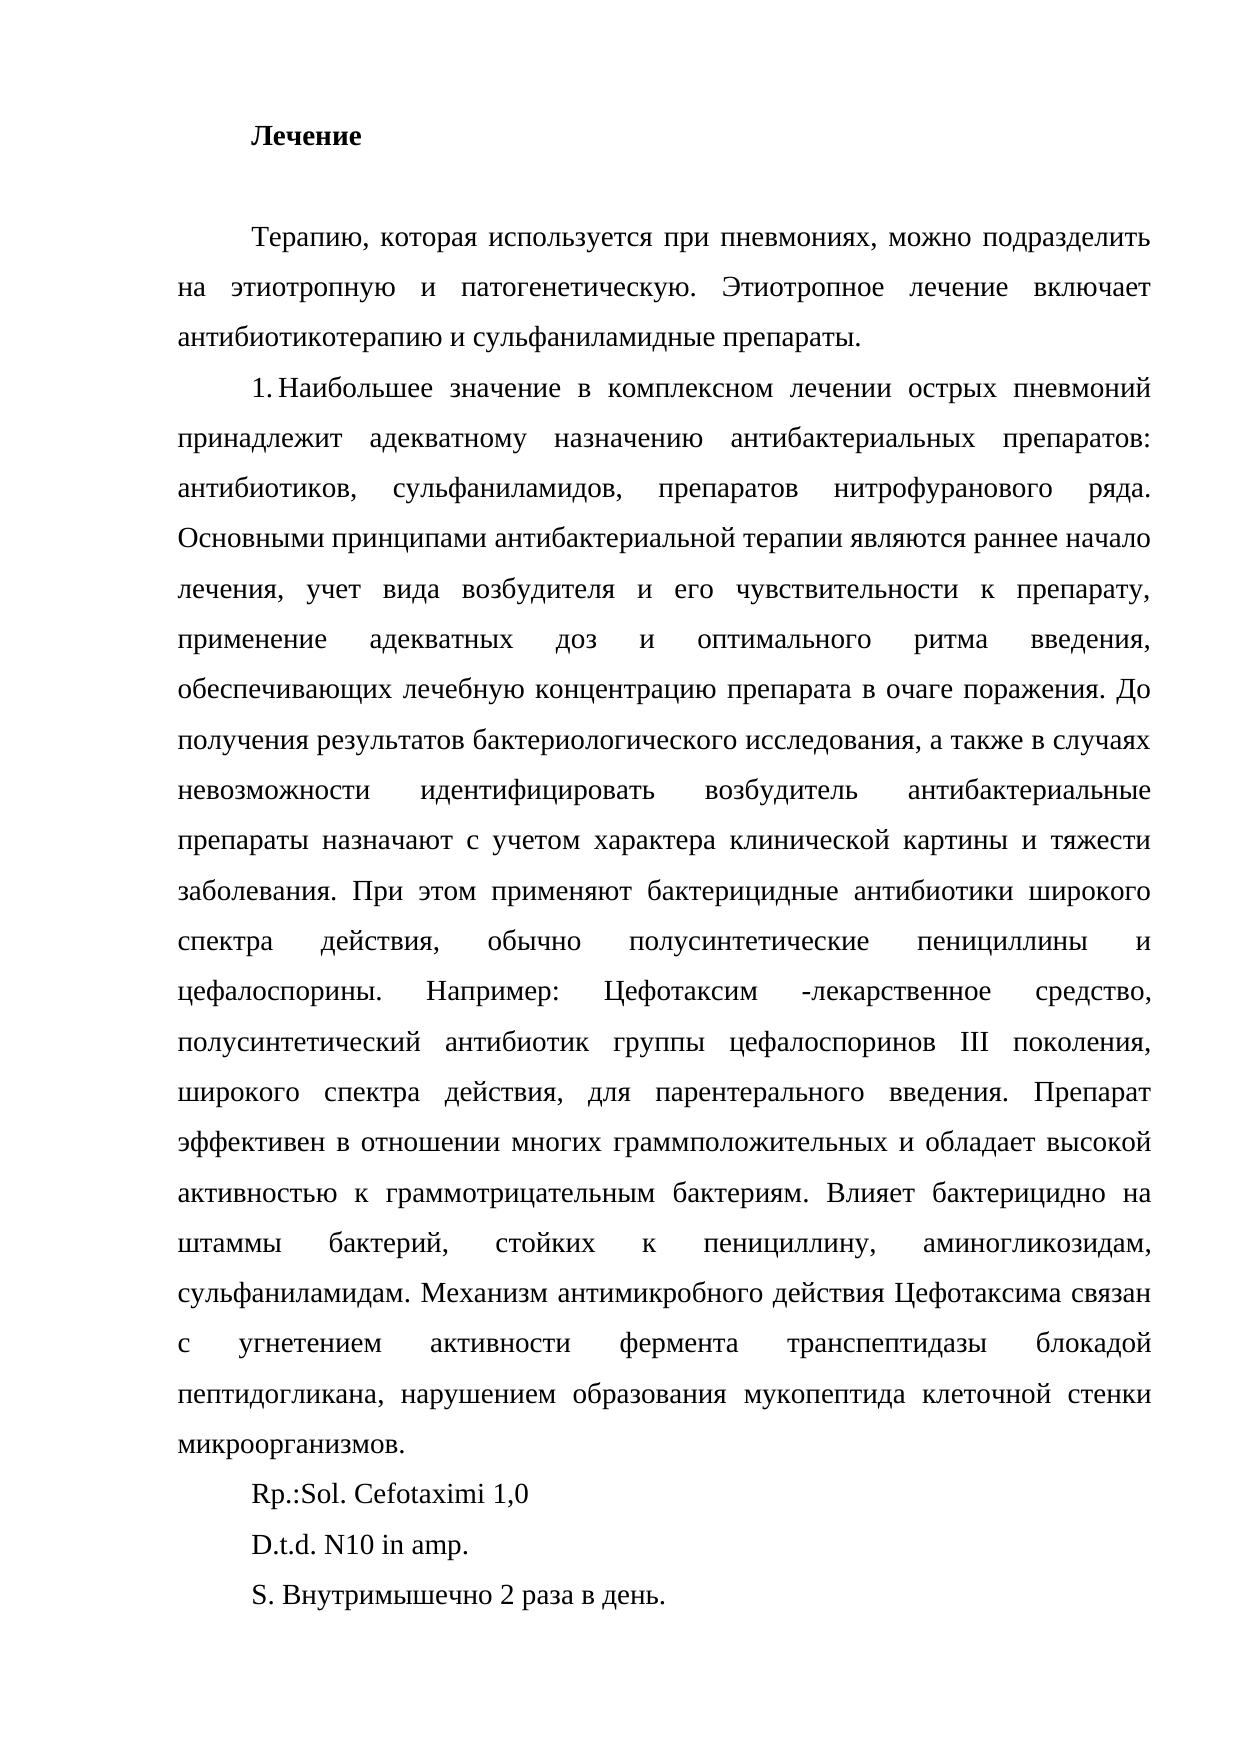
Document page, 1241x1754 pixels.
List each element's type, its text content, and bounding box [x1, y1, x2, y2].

text D.t.d. N10 in amp. [177, 1527, 1152, 1560]
text Лечение [177, 118, 1152, 152]
text Rp.:Sol. Cefotaximi 1,0 [177, 1477, 1152, 1510]
list Наибольшее значение в комплексном лечении острых пневмоний принадлежит адекватному назначению антибактериальных препаратов: антибиотиков, сульфаниламидов, препаратов нитрофуранового ряда. Основными принципами антибактериальной терапии являются раннее начало лечения, учет вида возбудителя и его чувствительности к препарату, применение адекватных доз и оптимального ритма введения, обеспечивающих лечебную концентрацию препарата в очаге поражения. До получения результатов бактериологического исследования, а также в случаях невозможности идентифицировать возбудитель антибактериальные препараты назначают с учетом характера клинической картины и тяжести заболевания. При этом применяют бактерицидные антибиотики широкого спектра действия, обычно полусинтетические пенициллины и цефалоспорины. Например: Цефотаксим -лекарственное средство, полусинтетический антибиотик группы цефалоспоринов III поколения, широкого спектра действия, для парентерального введения. Препарат эффективен в отношении многих граммположительных и обладает высокой активностью к граммотрицательным бактериям. Влияет бактерицидно на штаммы бактерий, стойких к пенициллину, аминогликозидам, сульфаниламидам. Механизм антимикробного действия Цефотаксима связан с угнетением активности фермента транспептидазы блокадой пептидогликана, нарушением образования мукопептида клеточной стенки микроорганизмов. [177, 370, 1152, 1460]
text S. Внутримышечно 2 раза в день. [177, 1577, 1152, 1611]
text Терапию, которая используется при пневмониях, можно подразделить на этиотропную и патогенетическую. Этиотропное лечение включает антибиотикотерапию и сульфаниламидные препараты. [177, 219, 1152, 353]
